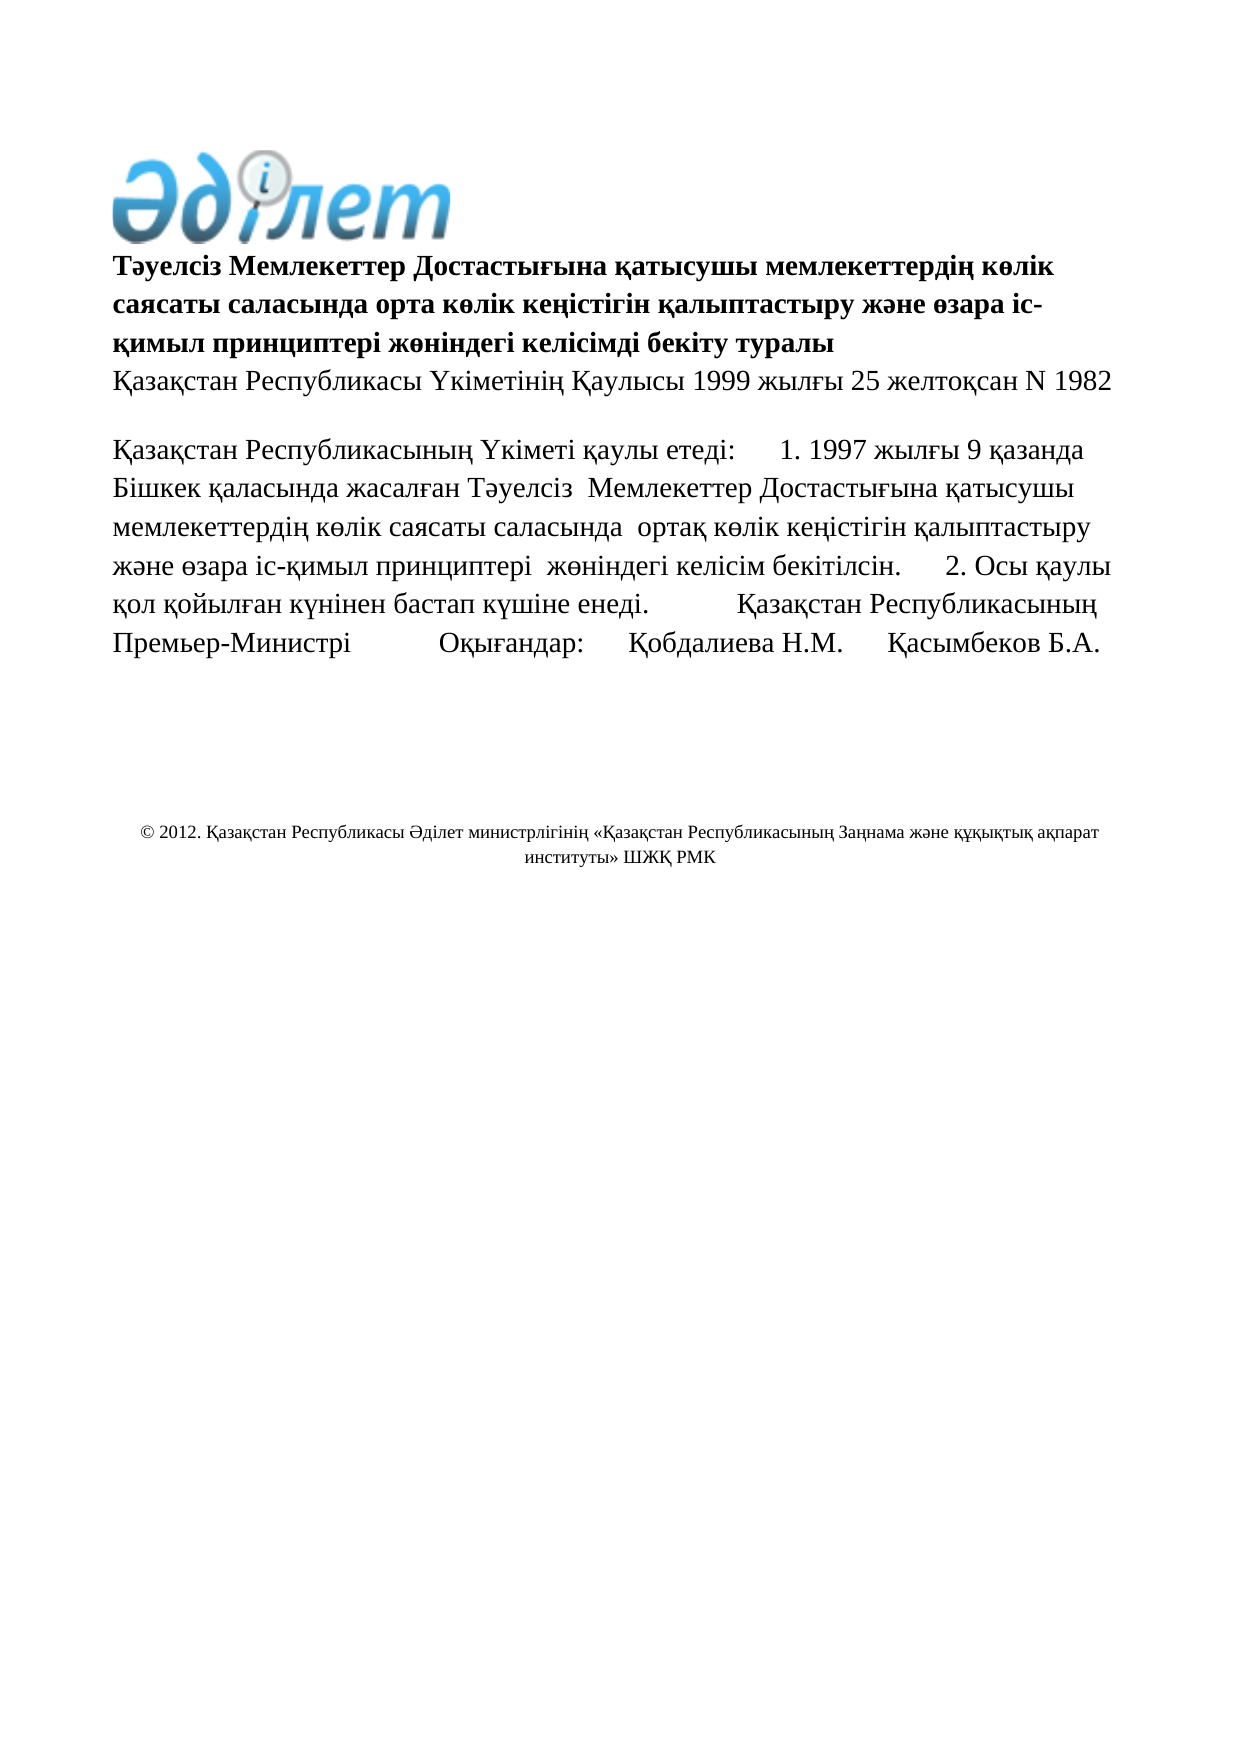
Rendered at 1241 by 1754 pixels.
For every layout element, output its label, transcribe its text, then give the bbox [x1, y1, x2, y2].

text © 2012. Қазақстан Республикасы Әділет министрлігінің «Қазақстан Республикасының Заңнама және құқықтық ақпарат институты» ШЖҚ РМК [112, 821, 1128, 868]
picture [112, 150, 451, 244]
text Тәуелсіз Мемлекеттер Достастығына қатысушы мемлекеттердің көлік саясаты саласында орта көлік кеңістігін қалыптастыру және өзара іс-қимыл принциптері жөніндегі келісімді бекіту туралы [112, 248, 1128, 358]
text Қазақстан Республикасының Үкіметі қаулы етеді: 1. 1997 жылғы 9 қазанда Бішкек қаласында жасалған Тәуелсіз Мемлекеттер Достастығына қатысушы мемлекеттердің көлік саясаты саласында ортақ көлік кеңістігін қалыптастыру және өзара іс-қимыл принциптері жөніндегі келісім бекітілсін. 2. Осы қаулы қол қойылған күнінен бастап күшіне енеді. Қазақстан Республикасының Премьер-Министрі Оқығандар: Қобдалиева Н.М. Қасымбеков Б.А. [112, 432, 1128, 658]
text Қазақcтан Республикасы Үкіметінің Қаулысы 1999 жылғы 25 желтоқсан N 1982 [112, 363, 1128, 397]
